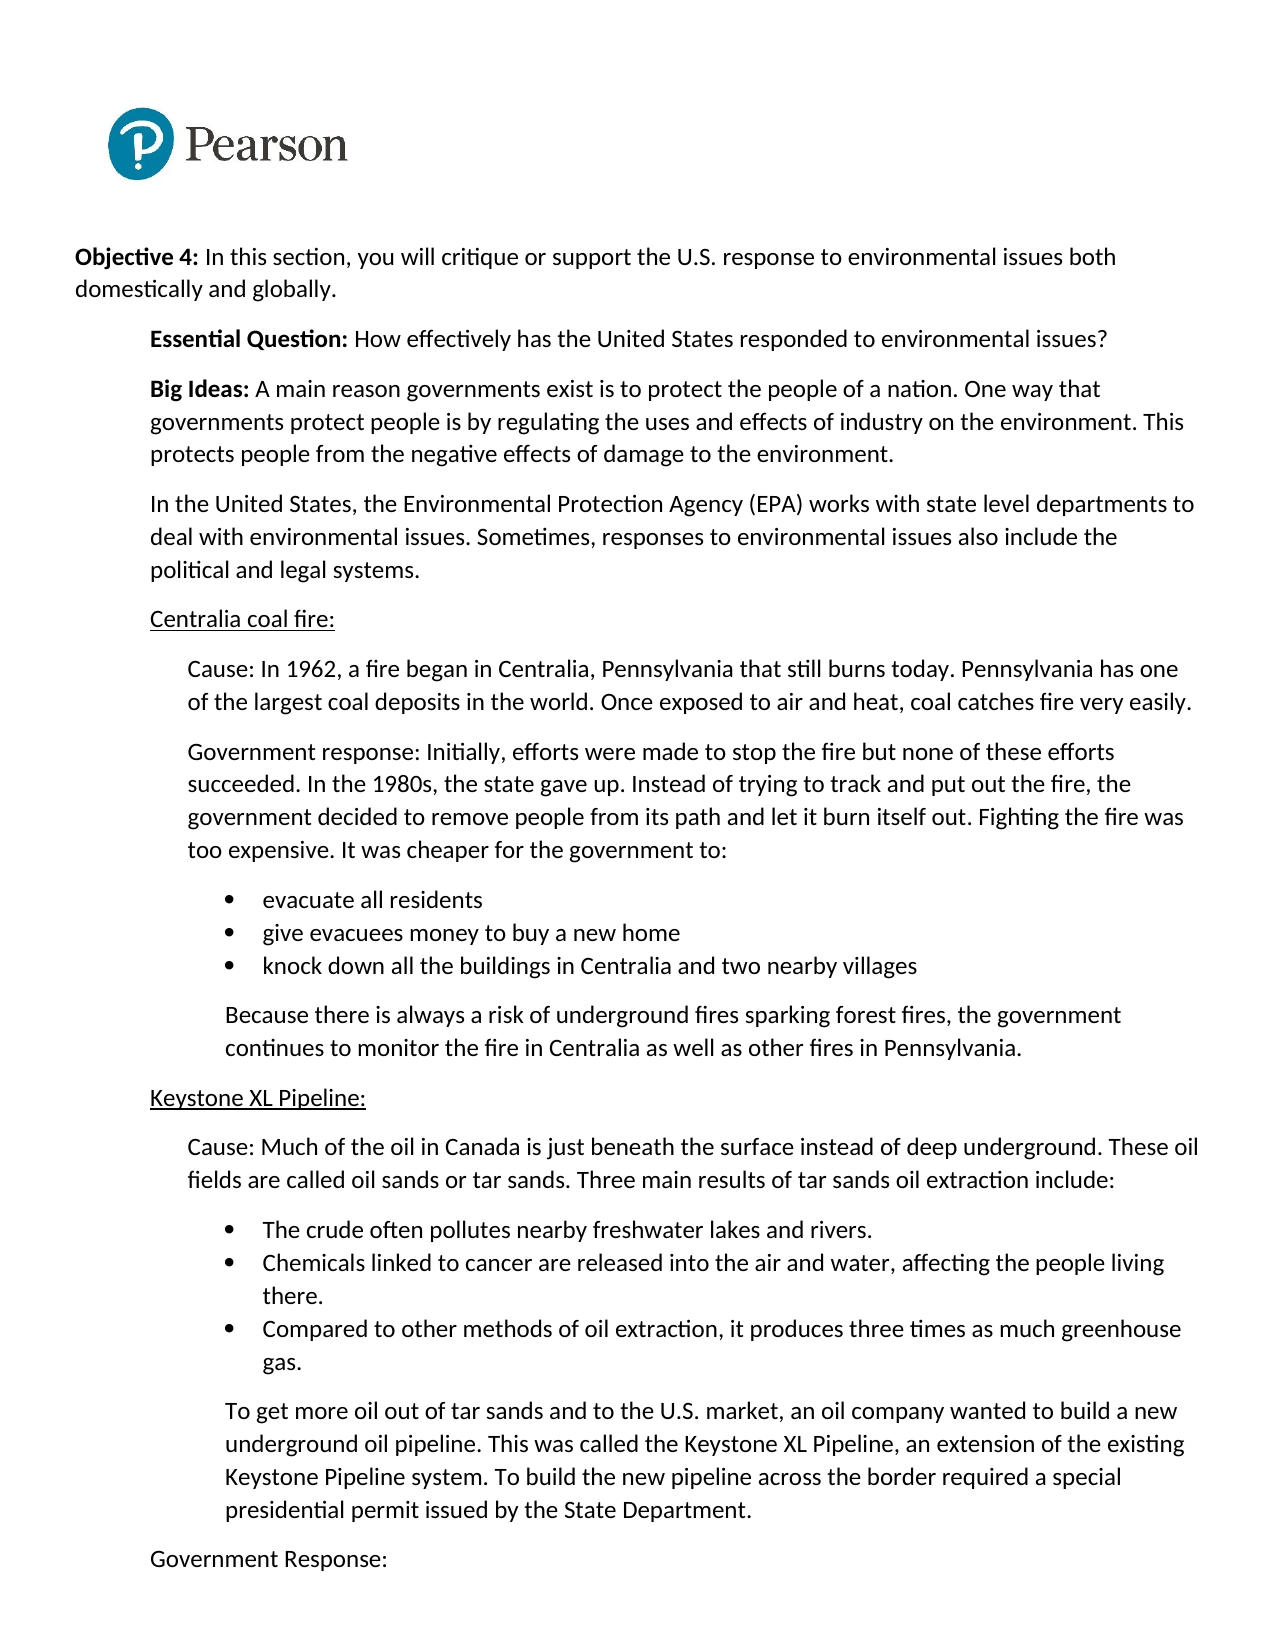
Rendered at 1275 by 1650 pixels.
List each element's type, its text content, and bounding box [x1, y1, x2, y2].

list Chemicals linked to cancer are released into the air and water, affecting the people living there. [225, 1247, 1200, 1310]
list evacuate all residents [225, 884, 1200, 914]
text Essential Question: How effectively has the United States responded to environmental issues? [150, 323, 1200, 354]
text Keystone XL Pipeline: [150, 1082, 1200, 1112]
text Because there is always a risk of underground fires sparking forest fires, the government continues to monitor the fire in Centralia as well as other fires in Pennsylvania. [225, 999, 1200, 1063]
text Cause: Much of the oil in Canada is just beneath the surface instead of deep underground. These oil fields are called oil sands or tar sands. Three main results of tar sands oil extraction include: [187, 1132, 1200, 1195]
text Objective 4: In this section, you will critique or support the U.S. response to environmental issues both domestically and globally. [75, 241, 1200, 304]
list Compared to other methods of oil extraction, it produces three times as much greenhouse gas. [225, 1313, 1200, 1376]
text Big Ideas: A main reason governments exist is to protect the people of a nation. One way that governments protect people is by regulating the uses and effects of industry on the environment. This protects people from the negative effects of damage to the environment. [150, 373, 1200, 469]
text Government response: Initially, efforts were made to stop the fire but none of these efforts succeeded. In the 1980s, the state gave up. Instead of trying to track and put out the fire, the government decided to remove people from its path and let it burn itself out. Fighting the fire was too expensive. It was cheaper for the government to: [187, 736, 1200, 865]
text Centralia coal fire: [150, 604, 1200, 634]
text Cause: In 1962, a fire began in Centralia, Pennsylvania that still burns today. Pennsylvania has one of the largest coal deposits in the world. Once exposed to air and heat, coal catches fire very easily. [187, 653, 1200, 717]
text To get more oil out of tar sands and to the U.S. market, an oil company wanted to build a new underground oil pipeline. This was called the Keystone XL Pipeline, an extension of the existing Keystone Pipeline system. To build the new pipeline across the border required a special presidential permit issued by the State Department. [225, 1395, 1200, 1524]
picture [75, 75, 380, 213]
list The crude often pollutes nearby freshwater lakes and rivers. [225, 1214, 1200, 1244]
text In the United States, the Environmental Protection Agency (EPA) works with state level departments to deal with environmental issues. Sometimes, responses to environmental issues also include the political and legal systems. [150, 488, 1200, 584]
text Government Response: [150, 1544, 1200, 1574]
list knock down all the buildings in Centralia and two nearby villages [225, 950, 1200, 980]
list give evacuees money to buy a new home [225, 917, 1200, 947]
